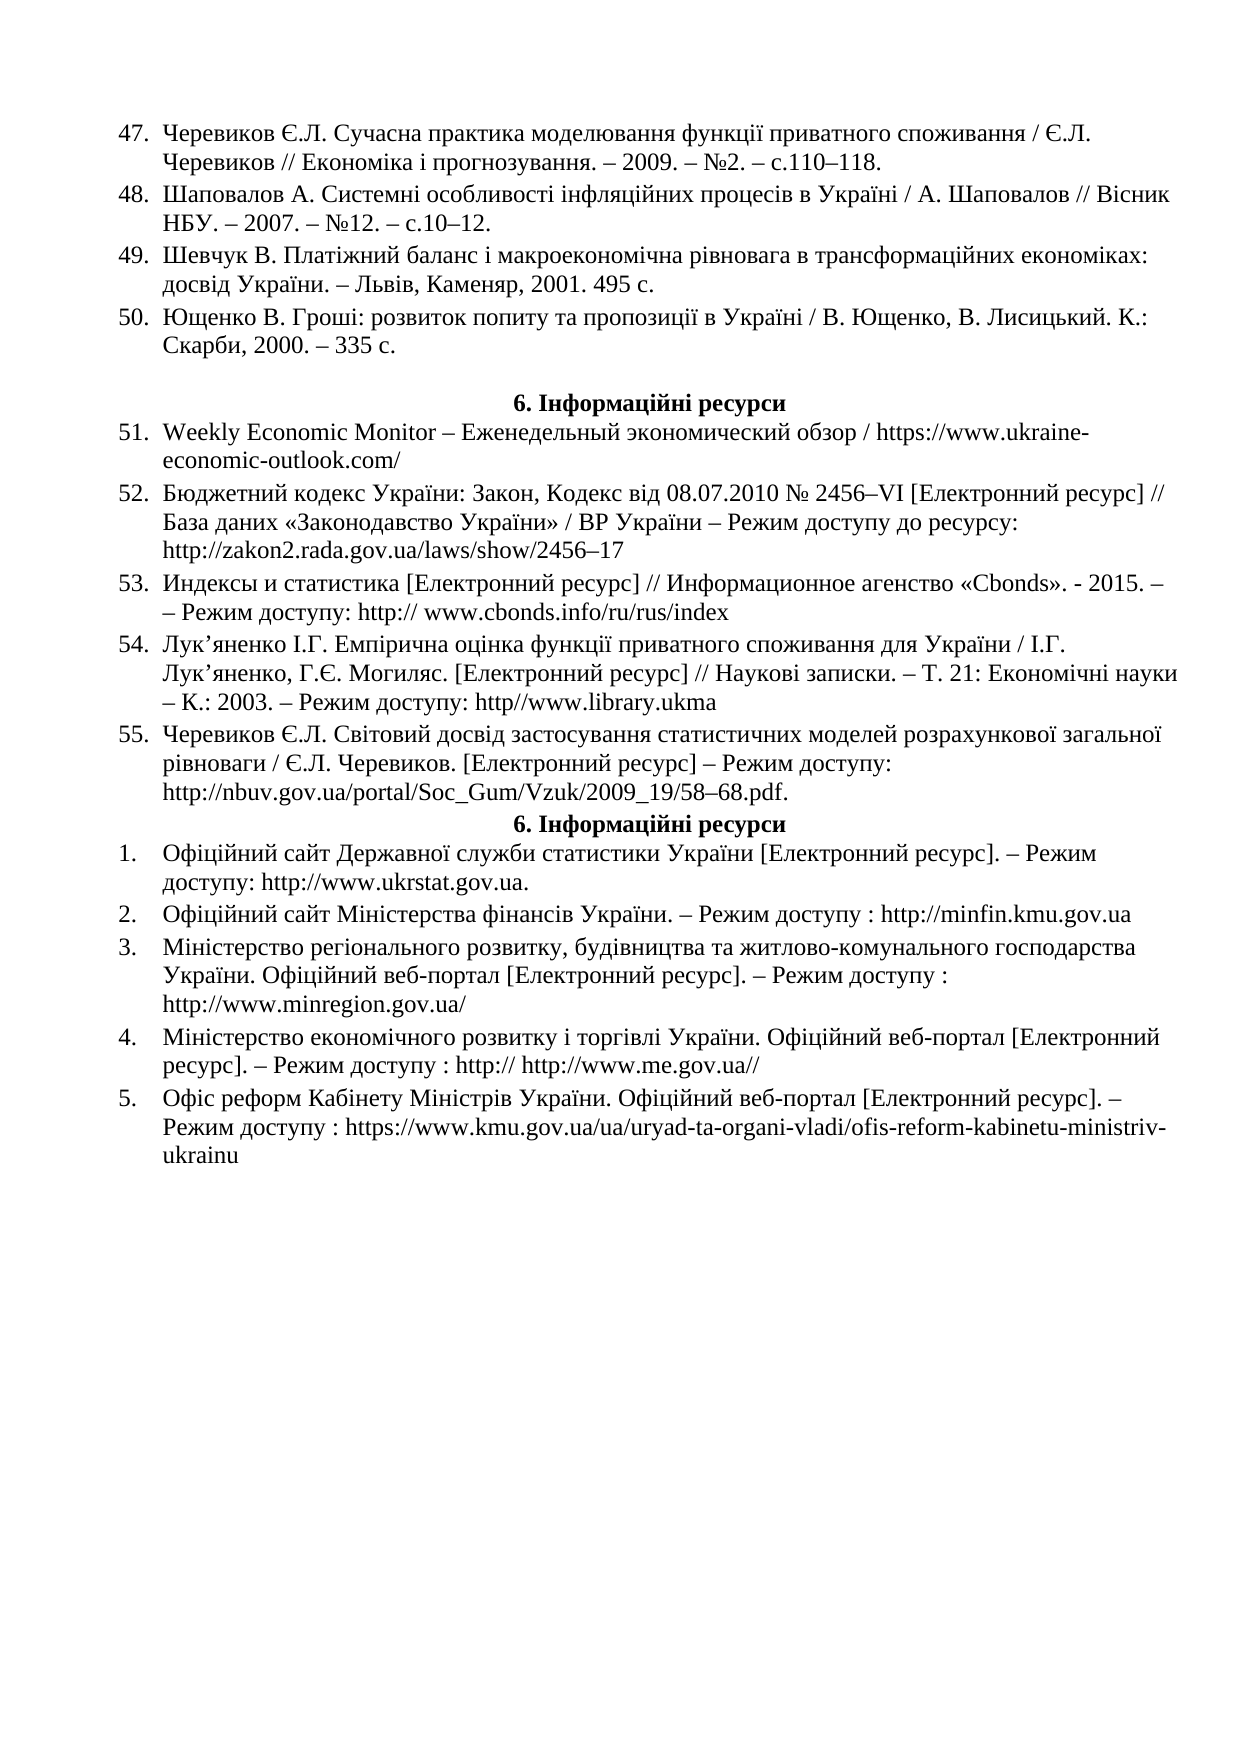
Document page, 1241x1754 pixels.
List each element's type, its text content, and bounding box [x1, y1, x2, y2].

list Офіс реформ Кабінету Міністрів України. Офіційний веб-портал [Електронний ресурс]. – Режим доступу : https://www.kmu.gov.ua/ua/uryad-ta-organi-vladi/ofis-reform-kabinetu-ministriv-ukrainu [118, 1083, 1181, 1169]
list Бюджетний кодекс України: Закон, Кодекс від 08.07.2010 № 2456–VI [Електронний ресурс] // База даних «Законодавство України» / ВР України – Режим доступу до ресурсу: http://zakon2.rada.gov.ua/laws/show/2456–17 [118, 478, 1181, 564]
list Индексы и статистика [Електронний ресурс] // Информационное агенство «Cbonds». - 2015. – – Режим доступу: http:// www.cbonds.info/ru/rus/index [118, 568, 1181, 626]
list Міністерство економічного розвитку і торгівлі України. Офіційний веб-портал [Електронний ресурс]. – Режим доступу : http:// http://www.me.gov.ua// [118, 1022, 1181, 1079]
text 6. Інформаційні ресурси [118, 809, 1181, 838]
list Weekly Economic Monitor – Еженедельный экономический обзор / https://www.ukraine-economic-outlook.com/ [118, 417, 1181, 474]
list Шевчук В. Платіжний баланс і макроекономічна рівновага в трансформаційних економіках: досвід України. – Львів, Каменяр, 2001. 495 с. [118, 241, 1181, 298]
list Міністерство регіонального розвитку, будівництва та житлово-комунального господарства України. Офіційний веб-портал [Електронний ресурс]. – Режим доступу : http://www.minregion.gov.ua/ [118, 932, 1181, 1018]
list Черевиков Є.Л. Сучасна практика моделювання функції приватного споживання / Є.Л. Черевиков // Економіка і прогнозування. – 2009. – №2. – с.110–118. [118, 118, 1181, 176]
list Ющенко В. Гроші: розвиток попиту та пропозиції в Україні / В. Ющенко, В. Лисицький. К.: Скарби, 2000. – 335 с. [118, 302, 1181, 359]
list Черевиков Є.Л. Світовий досвід застосування статистичних моделей розрахункової загальної рівноваги / Є.Л. Черевиков. [Електронний ресурс] – Режим доступу: http://nbuv.gov.ua/portal/Soc_Gum/Vzuk/2009_19/58–68.pdf. [118, 719, 1181, 806]
list Лук’яненко І.Г. Емпірична оцінка функції приватного споживання для України / І.Г. Лук’яненко, Г.Є. Могиляс. [Електронний ресурс] // Наукові записки. – Т. 21: Економічні науки – К.: 2003. – Режим доступу: http//www.library.ukma [118, 629, 1181, 716]
list Шаповалов А. Системні особливості інфляційних процесів в Україні / А. Шаповалов // Вісник НБУ. – 2007. – №12. – с.10–12. [118, 179, 1181, 237]
list Офіційний сайт Державної служби статистики України [Електронний ресурс]. – Режим доступу: http://www.ukrstat.gov.ua. [118, 838, 1181, 896]
text 6. Інформаційні ресурси [118, 388, 1181, 417]
list Офіційний сайт Міністерства фінансів України. – Режим доступу : http://minfin.kmu.gov.ua [118, 899, 1181, 928]
